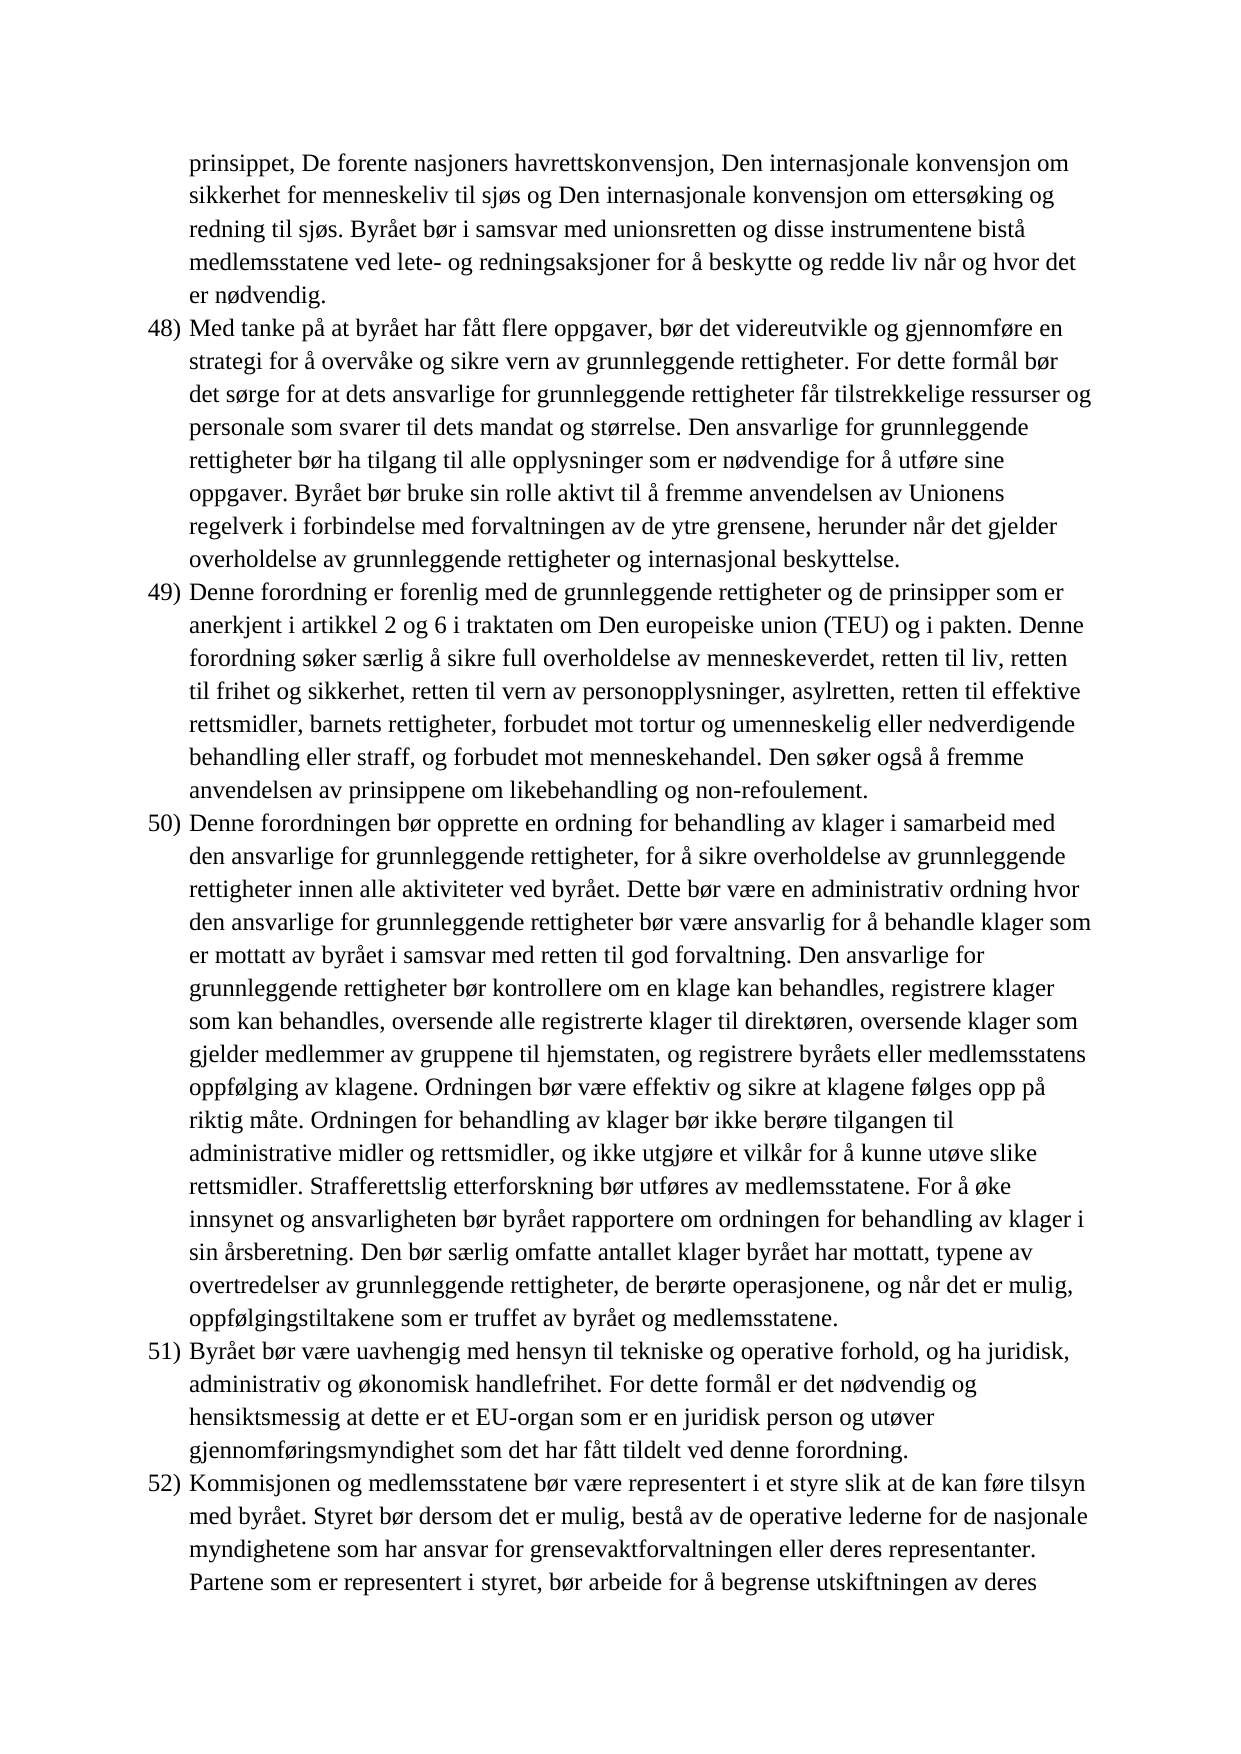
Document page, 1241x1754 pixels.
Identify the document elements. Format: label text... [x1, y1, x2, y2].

list 51) Byrået bør være uavhengig med hensyn til tekniske og operative forhold, og ha juridisk, administrativ og økonomisk handlefrihet. For dette formål er det nødvendig og hensiktsmessig at dette er et EU-organ som er en juridisk person og utøver gjennomføringsmyndighet som det har fått tildelt ved denne forordning. [148, 1336, 1093, 1464]
list 48) Med tanke på at byrået har fått flere oppgaver, bør det videreutvikle og gjennomføre en strategi for å overvåke og sikre vern av grunnleggende rettigheter. For dette formål bør det sørge for at dets ansvarlige for grunnleggende rettigheter får tilstrekkelige ressurser og personale som svarer til dets mandat og størrelse. Den ansvarlige for grunnleggende rettigheter bør ha tilgang til alle opplysninger som er nødvendige for å utføre sine oppgaver. Byrået bør bruke sin rolle aktivt til å fremme anvendelsen av Unionens regelverk i forbindelse med forvaltningen av de ytre grensene, herunder når det gjelder overholdelse av grunnleggende rettigheter og internasjonal beskyttelse. [148, 313, 1093, 573]
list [148, 1468, 1093, 1596]
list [148, 148, 1093, 308]
list 49) Denne forordning er forenlig med de grunnleggende rettigheter og de prinsipper som er anerkjent i artikkel 2 og 6 i traktaten om Den europeiske union (TEU) og i pakten. Denne forordning søker særlig å sikre full overholdelse av menneskeverdet, retten til liv, retten til frihet og sikkerhet, retten til vern av personopplysninger, asylretten, retten til effektive rettsmidler, barnets rettigheter, forbudet mot tortur og umenneskelig eller nedverdigende behandling eller straff, og forbudet mot menneskehandel. Den søker også å fremme anvendelsen av prinsippene om likebehandling og non-refoulement. [148, 577, 1093, 804]
list 50) Denne forordningen bør opprette en ordning for behandling av klager i samarbeid med den ansvarlige for grunnleggende rettigheter, for å sikre overholdelse av grunnleggende rettigheter innen alle aktiviteter ved byrået. Dette bør være en administrativ ordning hvor den ansvarlige for grunnleggende rettigheter bør være ansvarlig for å behandle klager som er mottatt av byrået i samsvar med retten til god forvaltning. Den ansvarlige for grunnleggende rettigheter bør kontrollere om en klage kan behandles, registrere klager som kan behandles, oversende alle registrerte klager til direktøren, oversende klager som gjelder medlemmer av gruppene til hjemstaten, og registrere byråets eller medlemsstatens oppfølging av klagene. Ordningen bør være effektiv og sikre at klagene følges opp på riktig måte. Ordningen for behandling av klager bør ikke berøre tilgangen til administrative midler og rettsmidler, og ikke utgjøre et vilkår for å kunne utøve slike rettsmidler. Strafferettslig etterforskning bør utføres av medlemsstatene. For å øke innsynet og ansvarligheten bør byrået rapportere om ordningen for behandling av klager i sin årsberetning. Den bør særlig omfatte antallet klager byrået har mottatt, typene av overtredelser av grunnleggende rettigheter, de berørte operasjonene, og når det er mulig, oppfølgingstiltakene som er truffet av byrået og medlemsstatene. [148, 808, 1093, 1332]
